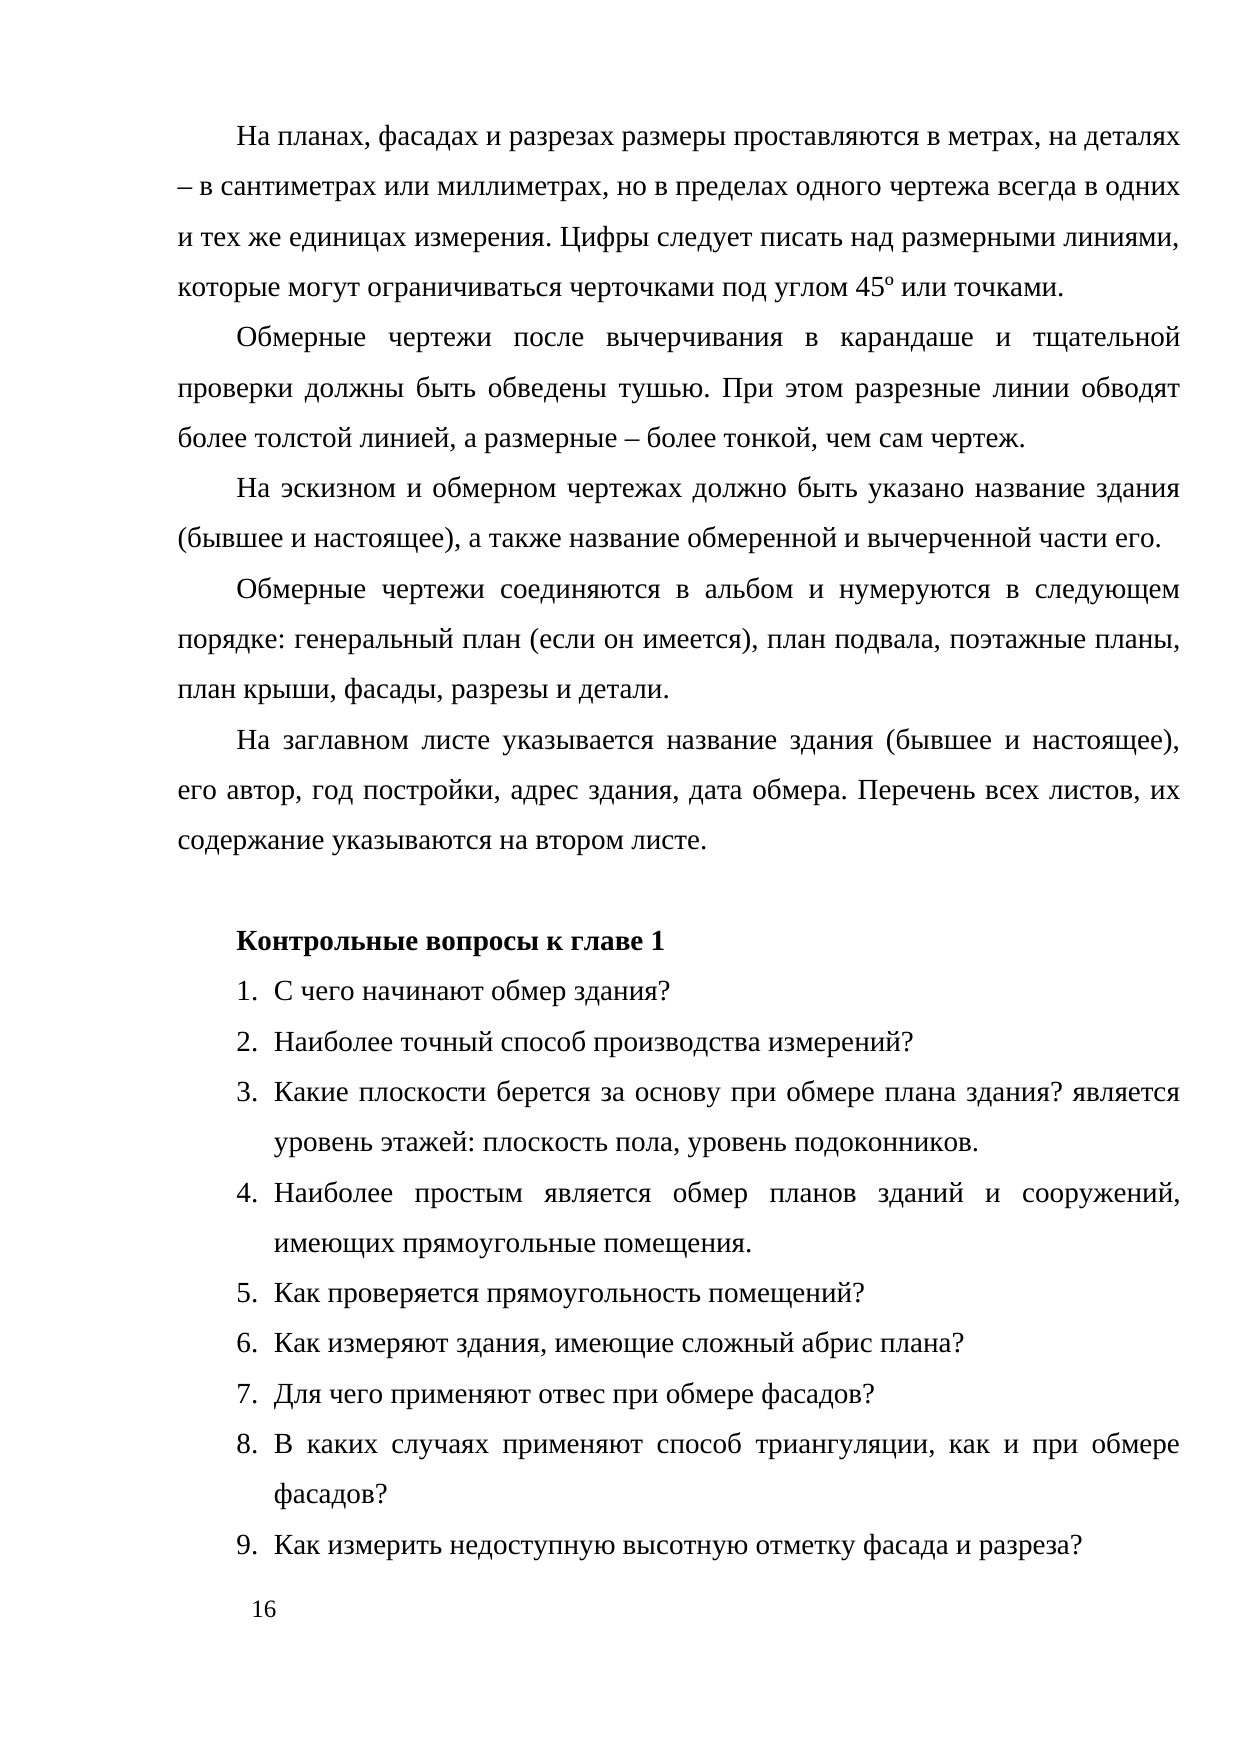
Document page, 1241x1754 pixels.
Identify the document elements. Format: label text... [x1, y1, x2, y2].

text На планах, фасадах и разрезах размеры проставляются в метрах, на деталях – в сантиметрах или миллиметрах, но в пределах одного чертежа всегда в одних и тех же единицах измерения. Цифры следует писать над размерными линиями, которые могут ограничиваться черточками под углом 45º или точками. [177, 118, 1181, 303]
list Как измерить недоступную высотную отметку фасада и разреза? [236, 1527, 1181, 1560]
list Как измеряют здания, имеющие сложный абрис плана? [236, 1326, 1181, 1359]
text На заглавном листе указывается название здания (бывшее и настоящее), его автор, год постройки, адрес здания, дата обмера. Перечень всех листов, их содержание указываются на втором листе. [177, 722, 1181, 856]
list Какие плоскости берется за основу при обмере плана здания? является уровень этажей: плоскость пола, уровень подоконников. [236, 1074, 1181, 1158]
list С чего начинают обмер здания? [236, 973, 1181, 1007]
text На эскизном и обмерном чертежах должно быть указано название здания (бывшее и настоящее), а также название обмеренной и вычерченной части его. [177, 470, 1181, 554]
list Наиболее простым является обмер планов зданий и сооружений, имеющих прямоугольные помещения. [236, 1175, 1181, 1258]
text Обмерные чертежи соединяются в альбом и нумеруются в следующем порядке: генеральный план (если он имеется), план подвала, поэтажные планы, план крыши, фасады, разрезы и детали. [177, 571, 1181, 705]
list Как проверяется прямоугольность помещений? [236, 1275, 1181, 1309]
list В каких случаях применяют способ триангуляции, как и при обмере фасадов? [236, 1426, 1181, 1510]
text Контрольные вопросы к главе 1 [177, 923, 1181, 957]
text Обмерные чертежи после вычерчивания в карандаше и тщательной проверки должны быть обведены тушью. При этом разрезные линии обводят более толстой линией, а размерные – более тонкой, чем сам чертеж. [177, 319, 1181, 453]
list Наиболее точный способ производства измерений? [236, 1024, 1181, 1057]
list Для чего применяют отвес при обмере фасадов? [236, 1376, 1181, 1409]
